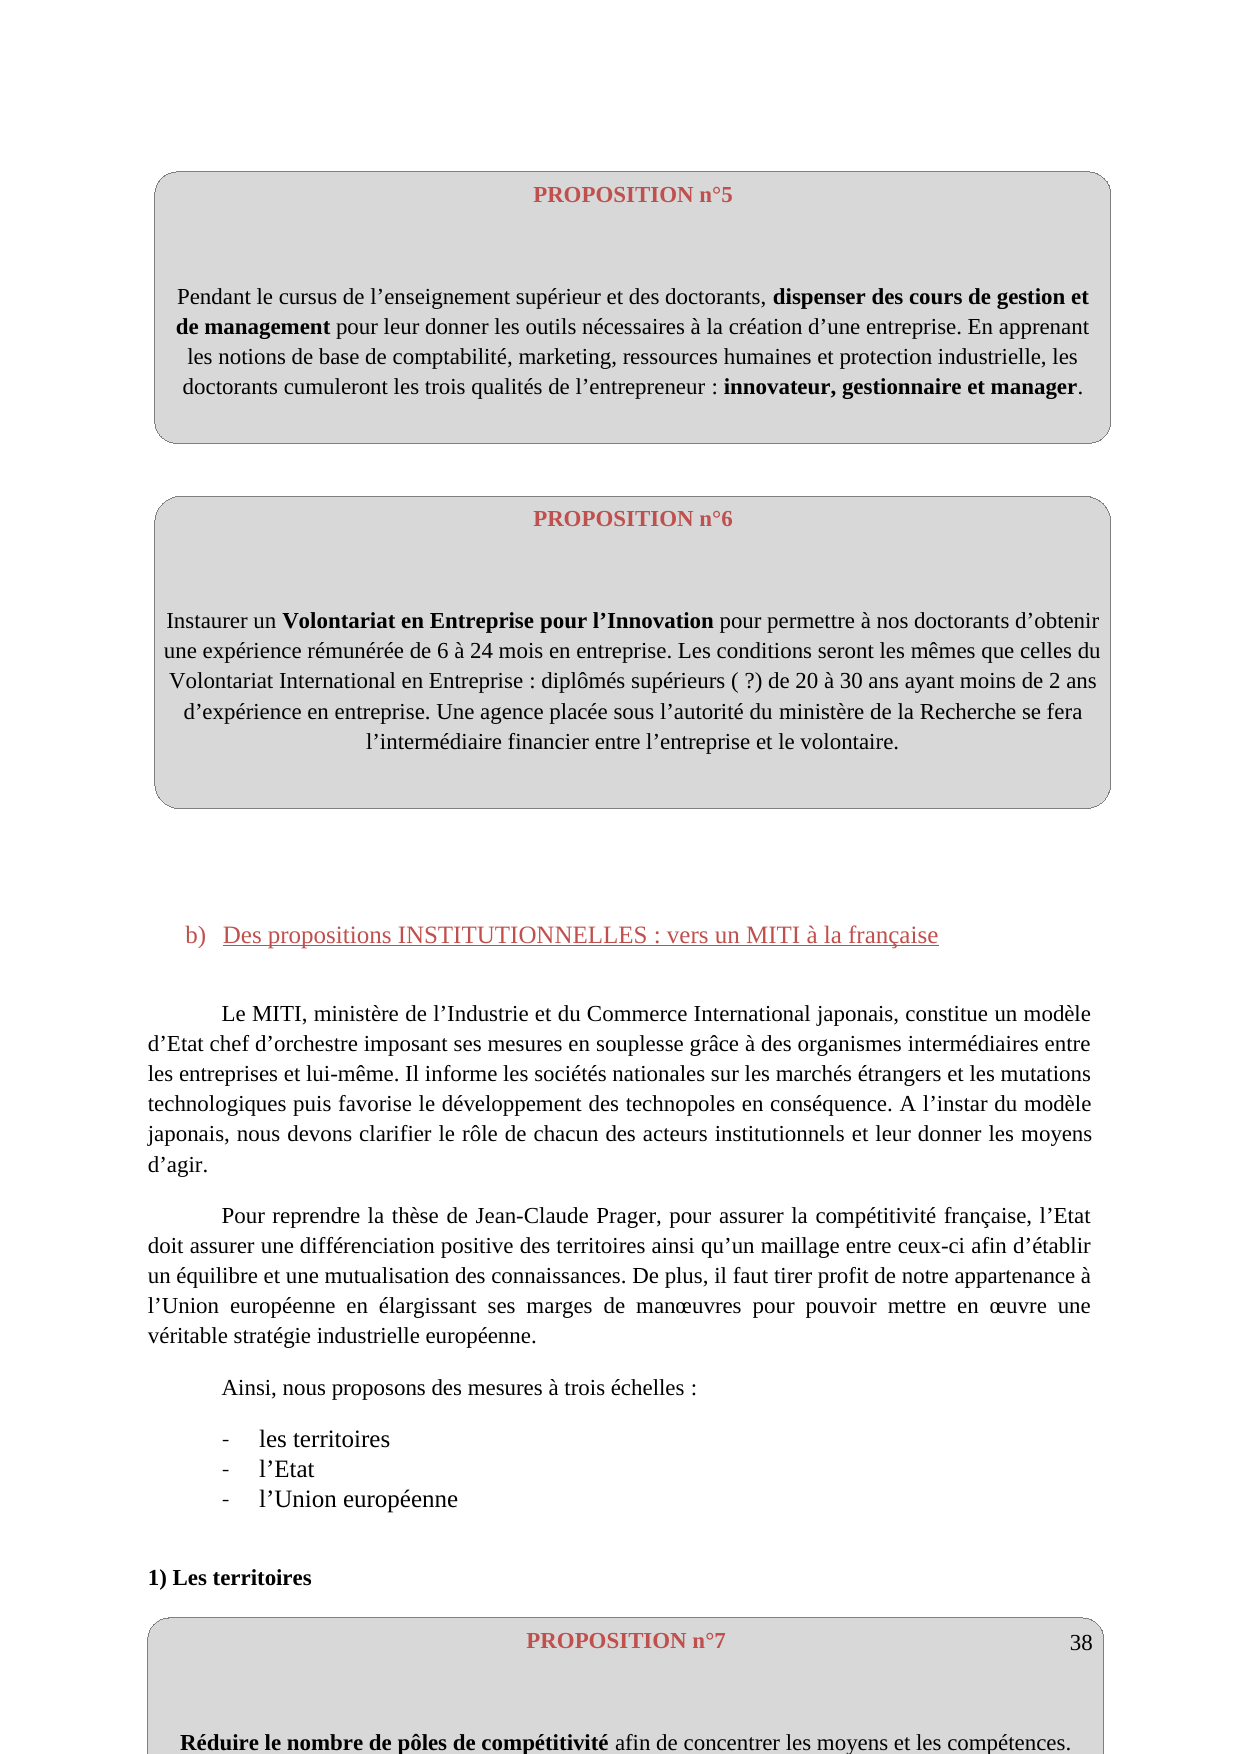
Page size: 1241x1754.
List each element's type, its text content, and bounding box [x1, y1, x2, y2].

list les territoires [221, 1424, 1093, 1454]
list l’Union européenne [221, 1484, 1093, 1513]
text Ainsi, nous proposons des mesures à trois échelles : [148, 1373, 1093, 1400]
list Des propositions INSTITUTIONNELLES : vers un MITI à la française [185, 920, 1093, 948]
text 1) Les territoires [148, 1564, 1093, 1591]
text Pour reprendre la thèse de Jean-Claude Prager, pour assurer la compétitivité française, l’Etat doit assurer une différenciation positive des territoires ainsi qu’un maillage entre ceux-ci afin d’établir un équilibre et une mutualisation des connaissances. De plus, il faut tirer profit de notre appartenance à l’Union européenne en élargissant ses marges de manœuvres pour pouvoir mettre en œuvre une véritable stratégie industrielle européenne. [148, 1202, 1093, 1349]
text Le MITI, ministère de l’Industrie et du Commerce International japonais, constitue un modèle d’Etat chef d’orchestre imposant ses mesures en souplesse grâce à des organismes intermédiaires entre les entreprises et lui-même. Il informe les sociétés nationales sur les marchés étrangers et les mutations technologiques puis favorise le développement des technopoles en conséquence. A l’instar du modèle japonais, nous devons clarifier le rôle de chacun des acteurs institutionnels et leur donner les moyens d’agir. [148, 999, 1093, 1177]
list l’Etat [221, 1454, 1093, 1484]
